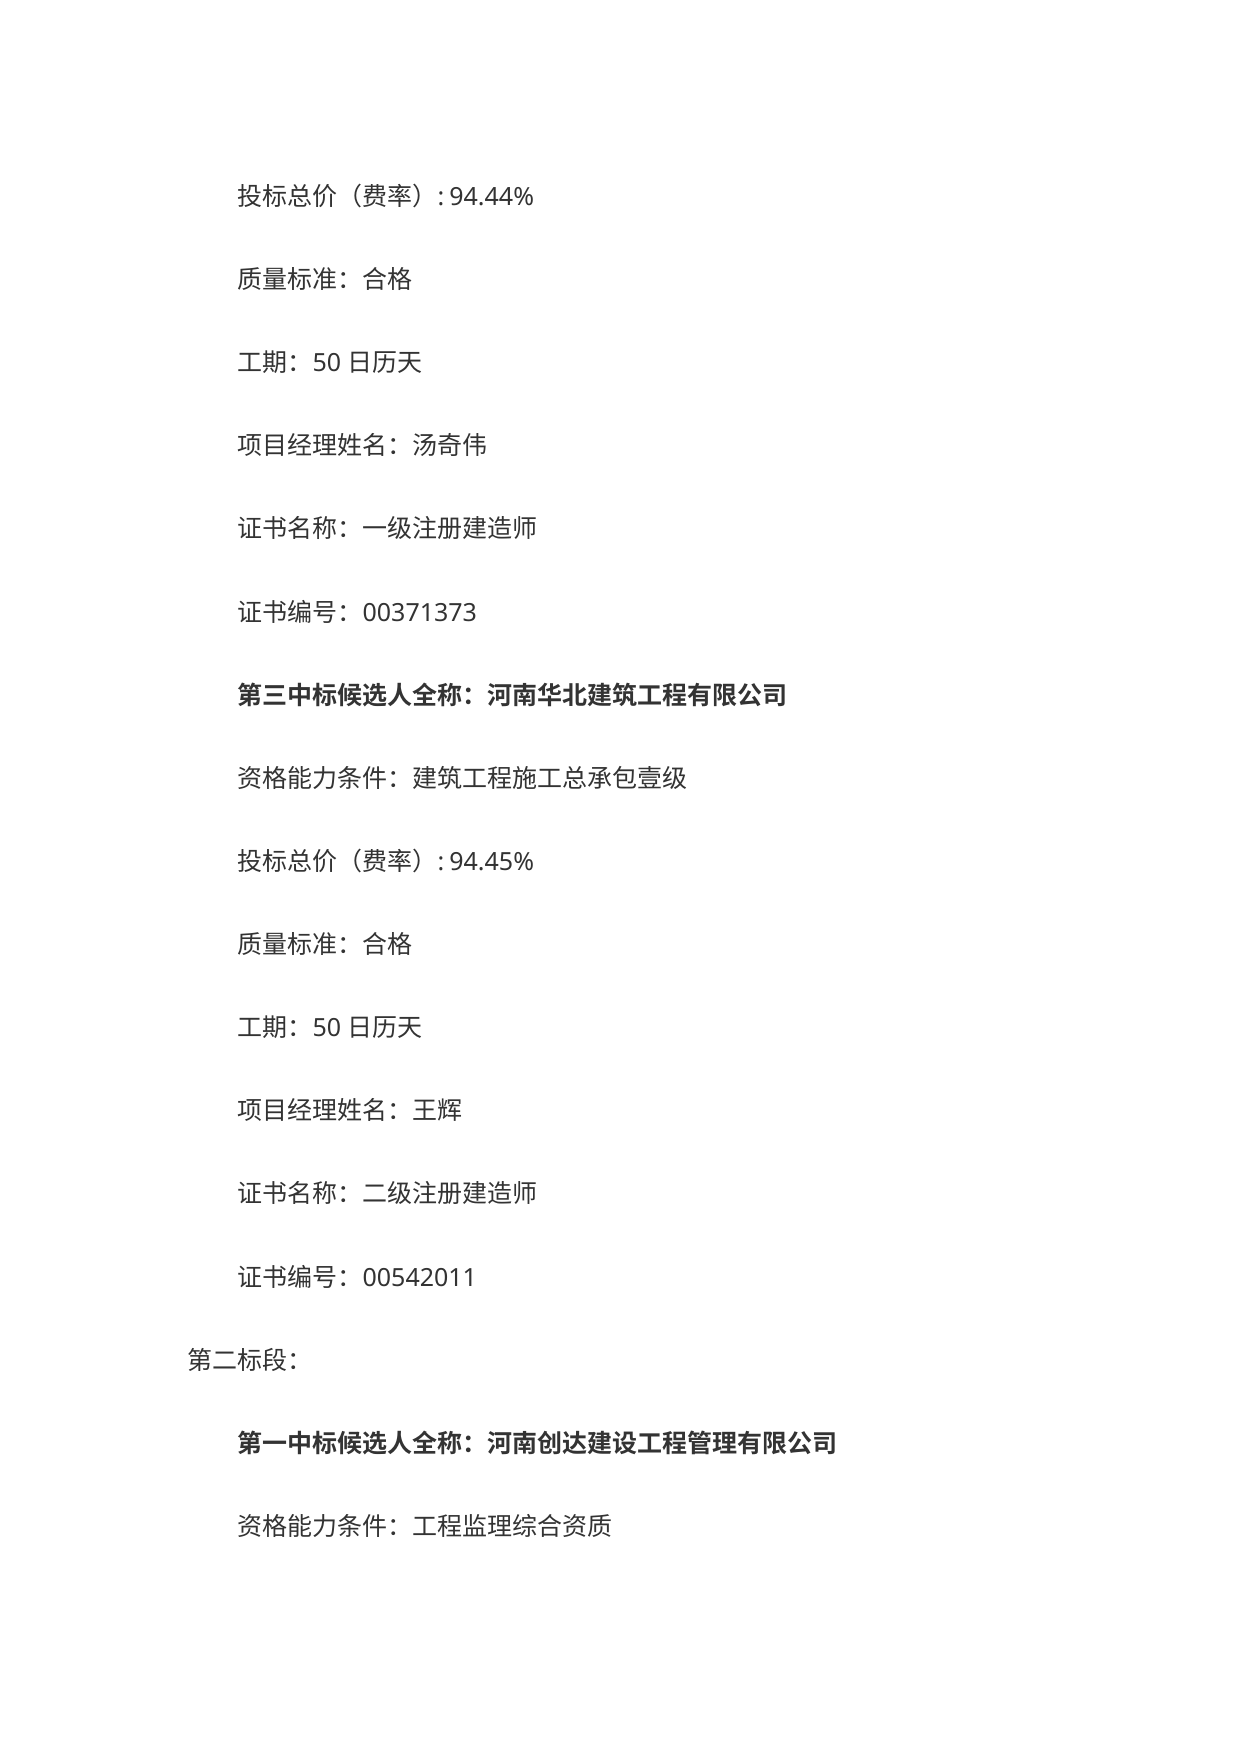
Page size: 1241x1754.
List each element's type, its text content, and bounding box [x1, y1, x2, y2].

text 证书名称：二级注册建造师 [187, 1159, 1053, 1224]
text 项目经理姓名：王辉 [187, 1076, 1053, 1141]
text 证书名称：一级注册建造师 [187, 494, 1053, 559]
text 项目经理姓名：汤奇伟 [187, 411, 1053, 476]
text 资格能力条件：工程监理综合资质 [187, 1492, 1053, 1557]
text 第三中标候选人全称：河南华北建筑工程有限公司 [187, 661, 1053, 726]
text 投标总价（费率）: 94.44% [187, 162, 1053, 227]
text 质量标准：合格 [187, 910, 1053, 975]
text 质量标准：合格 [187, 245, 1053, 310]
text 第二标段： [187, 1326, 1053, 1391]
text 证书编号：00542011 [187, 1243, 1053, 1308]
text 资格能力条件：建筑工程施工总承包壹级 [187, 744, 1053, 809]
text 证书编号：00371373 [187, 578, 1053, 643]
text 工期：50 日历天 [187, 328, 1053, 393]
text 第一中标候选人全称：河南创达建设工程管理有限公司 [187, 1409, 1053, 1474]
text 投标总价（费率）: 94.45% [187, 827, 1053, 892]
text 工期：50 日历天 [187, 993, 1053, 1058]
